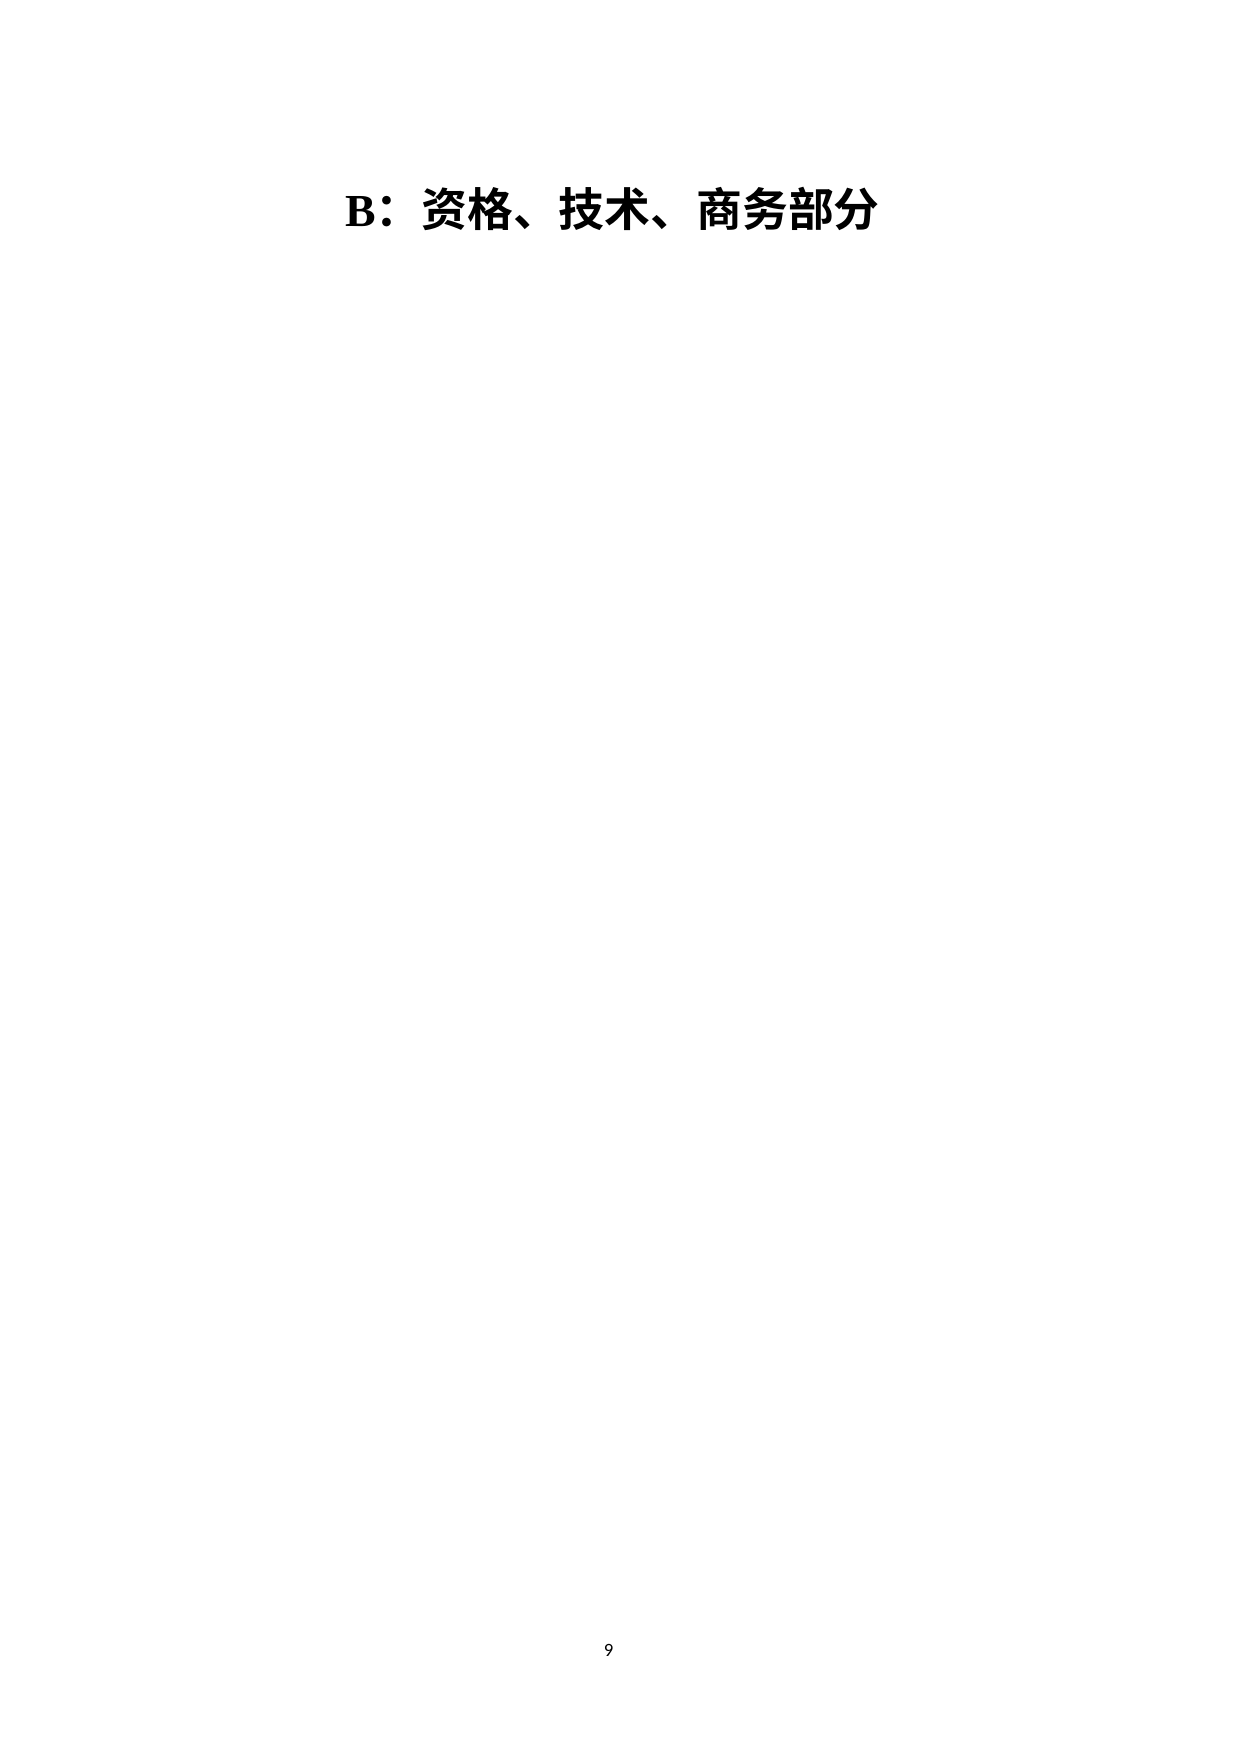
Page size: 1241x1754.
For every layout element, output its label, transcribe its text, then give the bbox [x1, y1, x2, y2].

text B：资格、技术、商务部分 [171, 158, 1053, 256]
